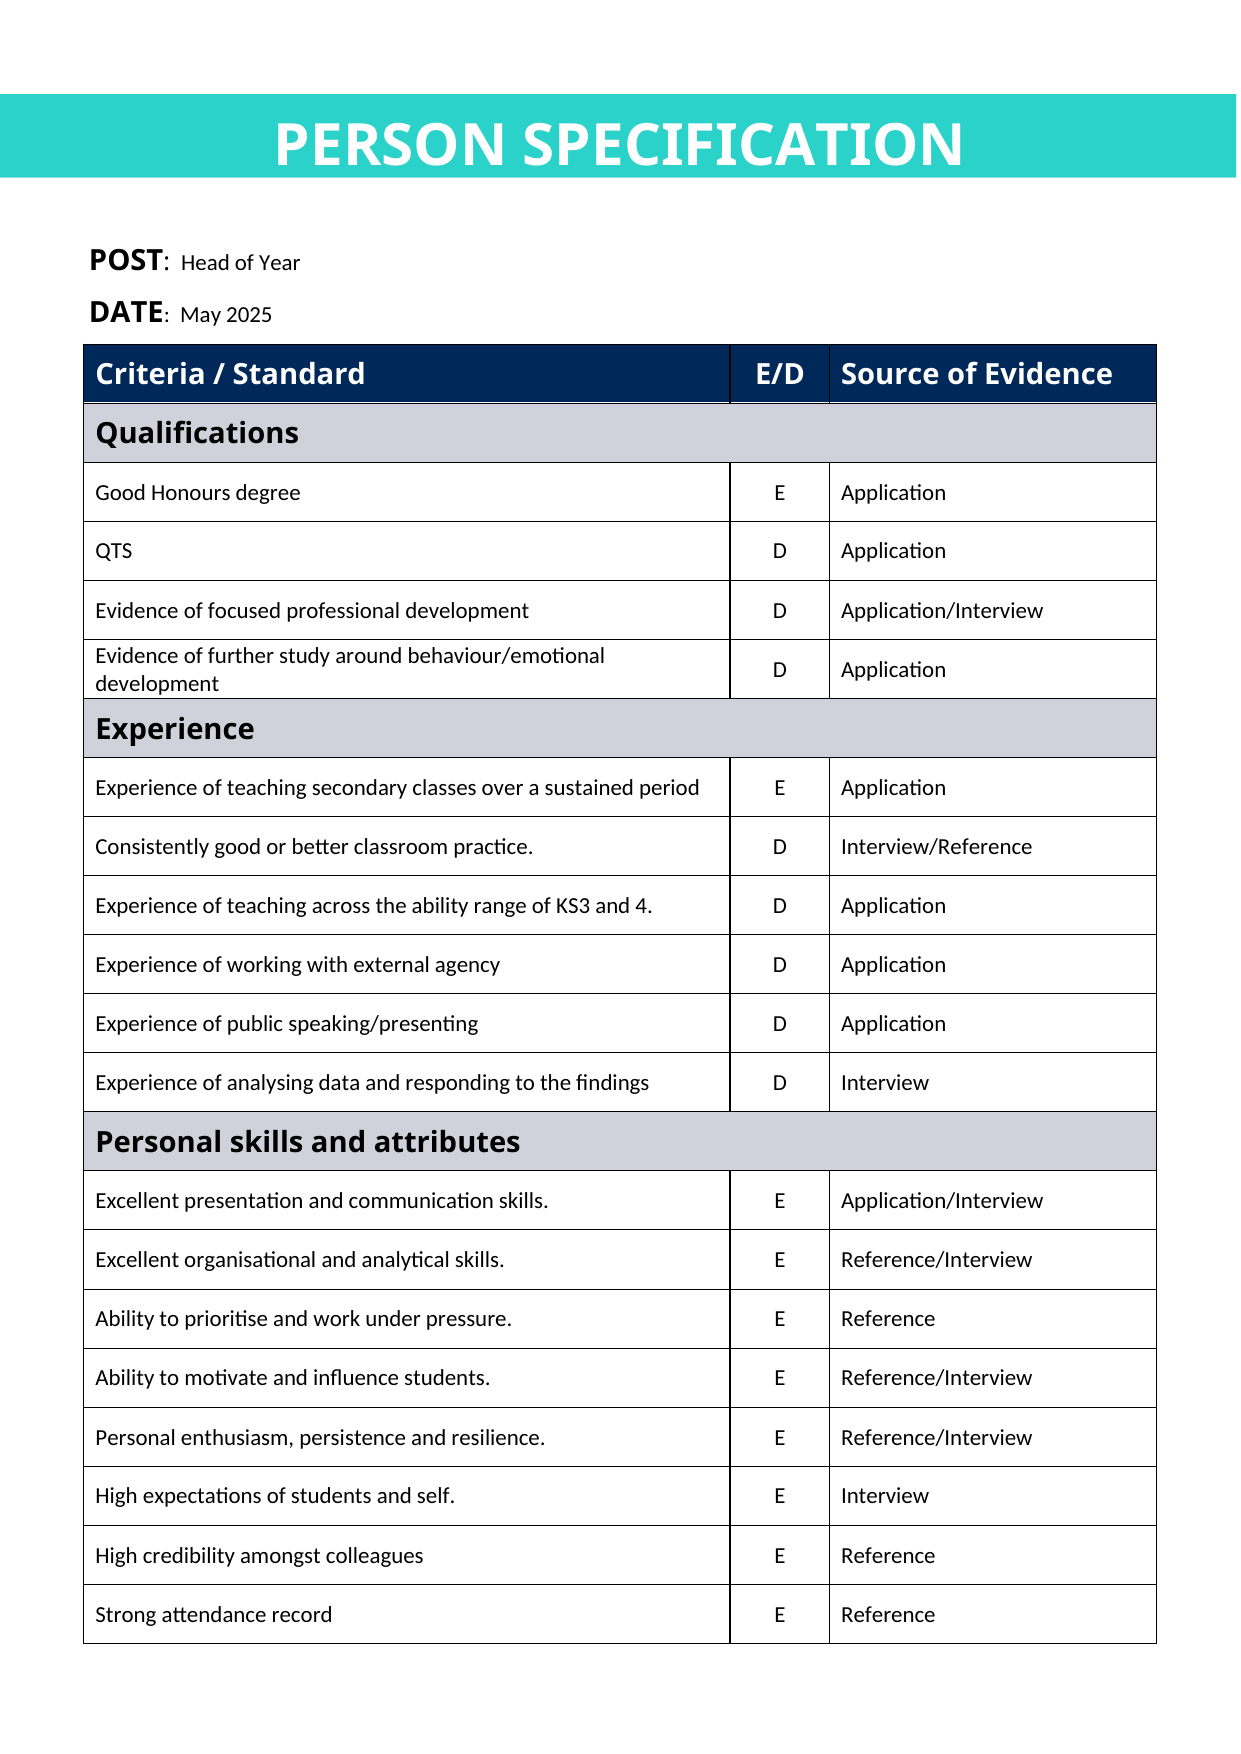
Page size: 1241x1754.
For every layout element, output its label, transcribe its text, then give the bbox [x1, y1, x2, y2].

table_cell D [731, 935, 829, 993]
table_cell D [731, 581, 829, 639]
table_cell Application [830, 876, 1156, 934]
picture [0, 0, 1237, 1748]
table_cell Interview [830, 1053, 1156, 1111]
table_cell E [731, 1230, 829, 1288]
text PERSON SPECIFICATION [89, 103, 1152, 183]
table_cell Excellent presentation and communication skills. [84, 1171, 729, 1229]
table_cell E [731, 1408, 829, 1466]
table_cell E [731, 1467, 829, 1525]
table_cell Experience of teaching secondary classes over a sustained period [84, 758, 729, 816]
table_cell Reference/Interview [830, 1408, 1156, 1466]
table_cell Application [830, 463, 1156, 521]
table_cell Experience [84, 699, 1156, 757]
table_cell E [731, 1290, 829, 1347]
table_cell Reference/Interview [830, 1349, 1156, 1407]
table_cell Experience of analysing data and responding to the findings [84, 1053, 729, 1111]
table_cell Excellent organisational and analytical skills. [84, 1230, 729, 1288]
table_cell Personal enthusiasm, persistence and resilience. [84, 1408, 729, 1466]
table_cell Reference [830, 1585, 1156, 1643]
table_cell Application [830, 640, 1156, 698]
table_cell Interview/Reference [830, 817, 1156, 875]
table_cell Application/Interview [830, 581, 1156, 639]
table_cell D [731, 640, 829, 698]
table_cell E [731, 758, 829, 816]
table_cell Application [830, 758, 1156, 816]
table_cell Experience of teaching across the ability range of KS3 and 4. [84, 876, 729, 934]
table_cell E [731, 1526, 829, 1584]
table_cell Application [830, 935, 1156, 993]
table_cell E [731, 463, 829, 521]
table_cell Interview [830, 1467, 1156, 1525]
table_cell Application/Interview [830, 1171, 1156, 1229]
table_cell Strong attendance record [84, 1585, 729, 1643]
table_cell High credibility amongst colleagues [84, 1526, 729, 1584]
table_cell Application [830, 994, 1156, 1052]
table_cell Reference [830, 1526, 1156, 1584]
table_cell E [731, 1171, 829, 1229]
table_cell Good Honours degree [84, 463, 729, 521]
table_cell Experience of public speaking/presenting [84, 994, 729, 1052]
table_cell Evidence of focused professional development [84, 581, 729, 639]
table_cell E [731, 1585, 829, 1643]
table_header E/D [731, 345, 829, 402]
table_cell D [731, 876, 829, 934]
text POST: Head of Year [89, 239, 1152, 279]
table_cell D [731, 817, 829, 875]
table_cell D [731, 994, 829, 1052]
table_cell Personal skills and attributes [84, 1112, 1156, 1170]
table_cell D [731, 1053, 829, 1111]
table_cell E [731, 1349, 829, 1407]
table_cell D [731, 522, 829, 580]
table_cell High expectations of students and self. [84, 1467, 729, 1525]
table_header Criteria / Standard [84, 345, 729, 402]
table_cell QTS [84, 522, 729, 580]
table_cell Ability to motivate and influence students. [84, 1349, 729, 1407]
table_cell Qualifications [84, 404, 1156, 462]
table_cell Experience of working with external agency [84, 935, 729, 993]
table_cell Ability to prioritise and work under pressure. [84, 1290, 729, 1347]
table_cell Reference [830, 1290, 1156, 1347]
table_header Source of Evidence [830, 345, 1156, 402]
table_cell Consistently good or better classroom practice. [84, 817, 729, 875]
table_cell Reference/Interview [830, 1230, 1156, 1288]
text DATE: May 2025 [89, 291, 1152, 331]
table_cell Application [830, 522, 1156, 580]
table_cell Evidence of further study around behaviour/emotional development [84, 640, 729, 698]
